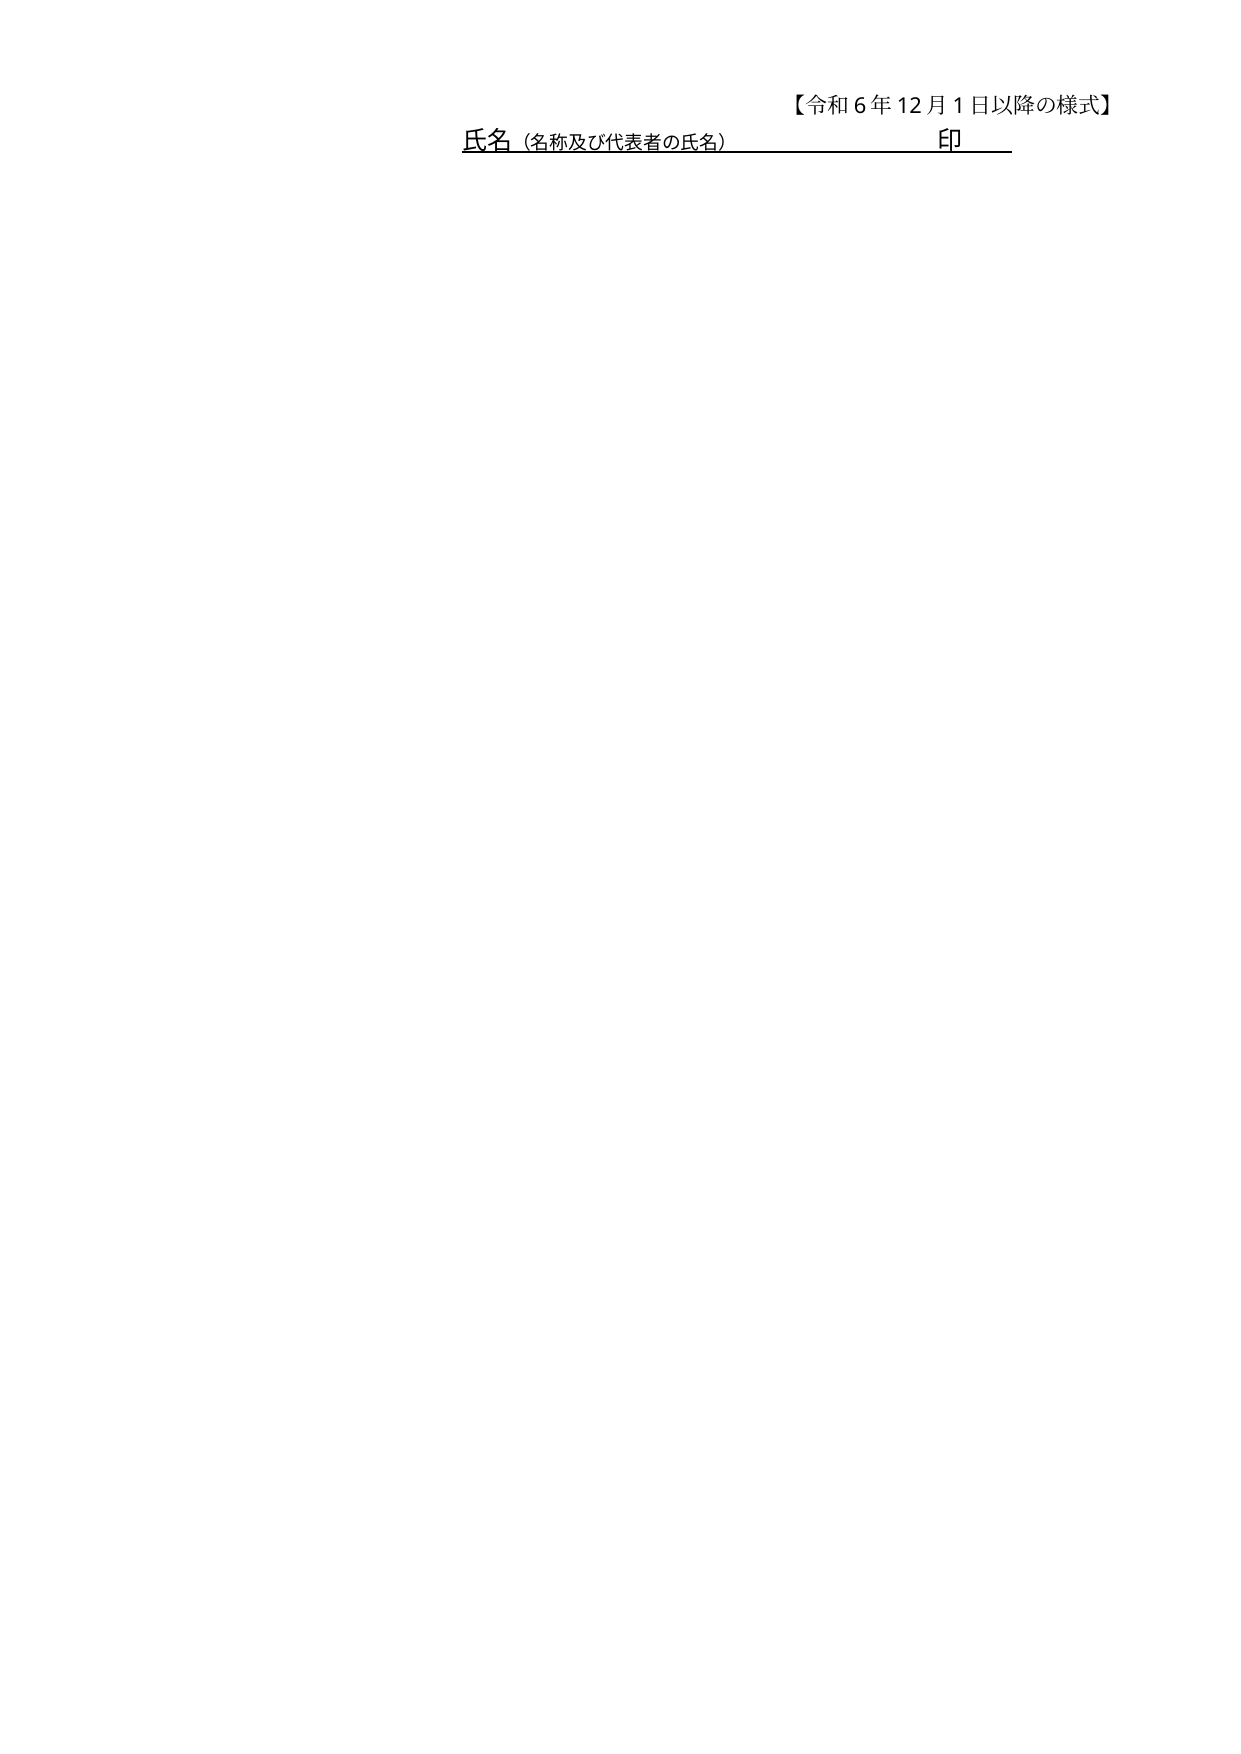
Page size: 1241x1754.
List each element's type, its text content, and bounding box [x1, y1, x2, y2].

text 氏名（名称及び代表者の氏名） 印 [162, 120, 1122, 156]
